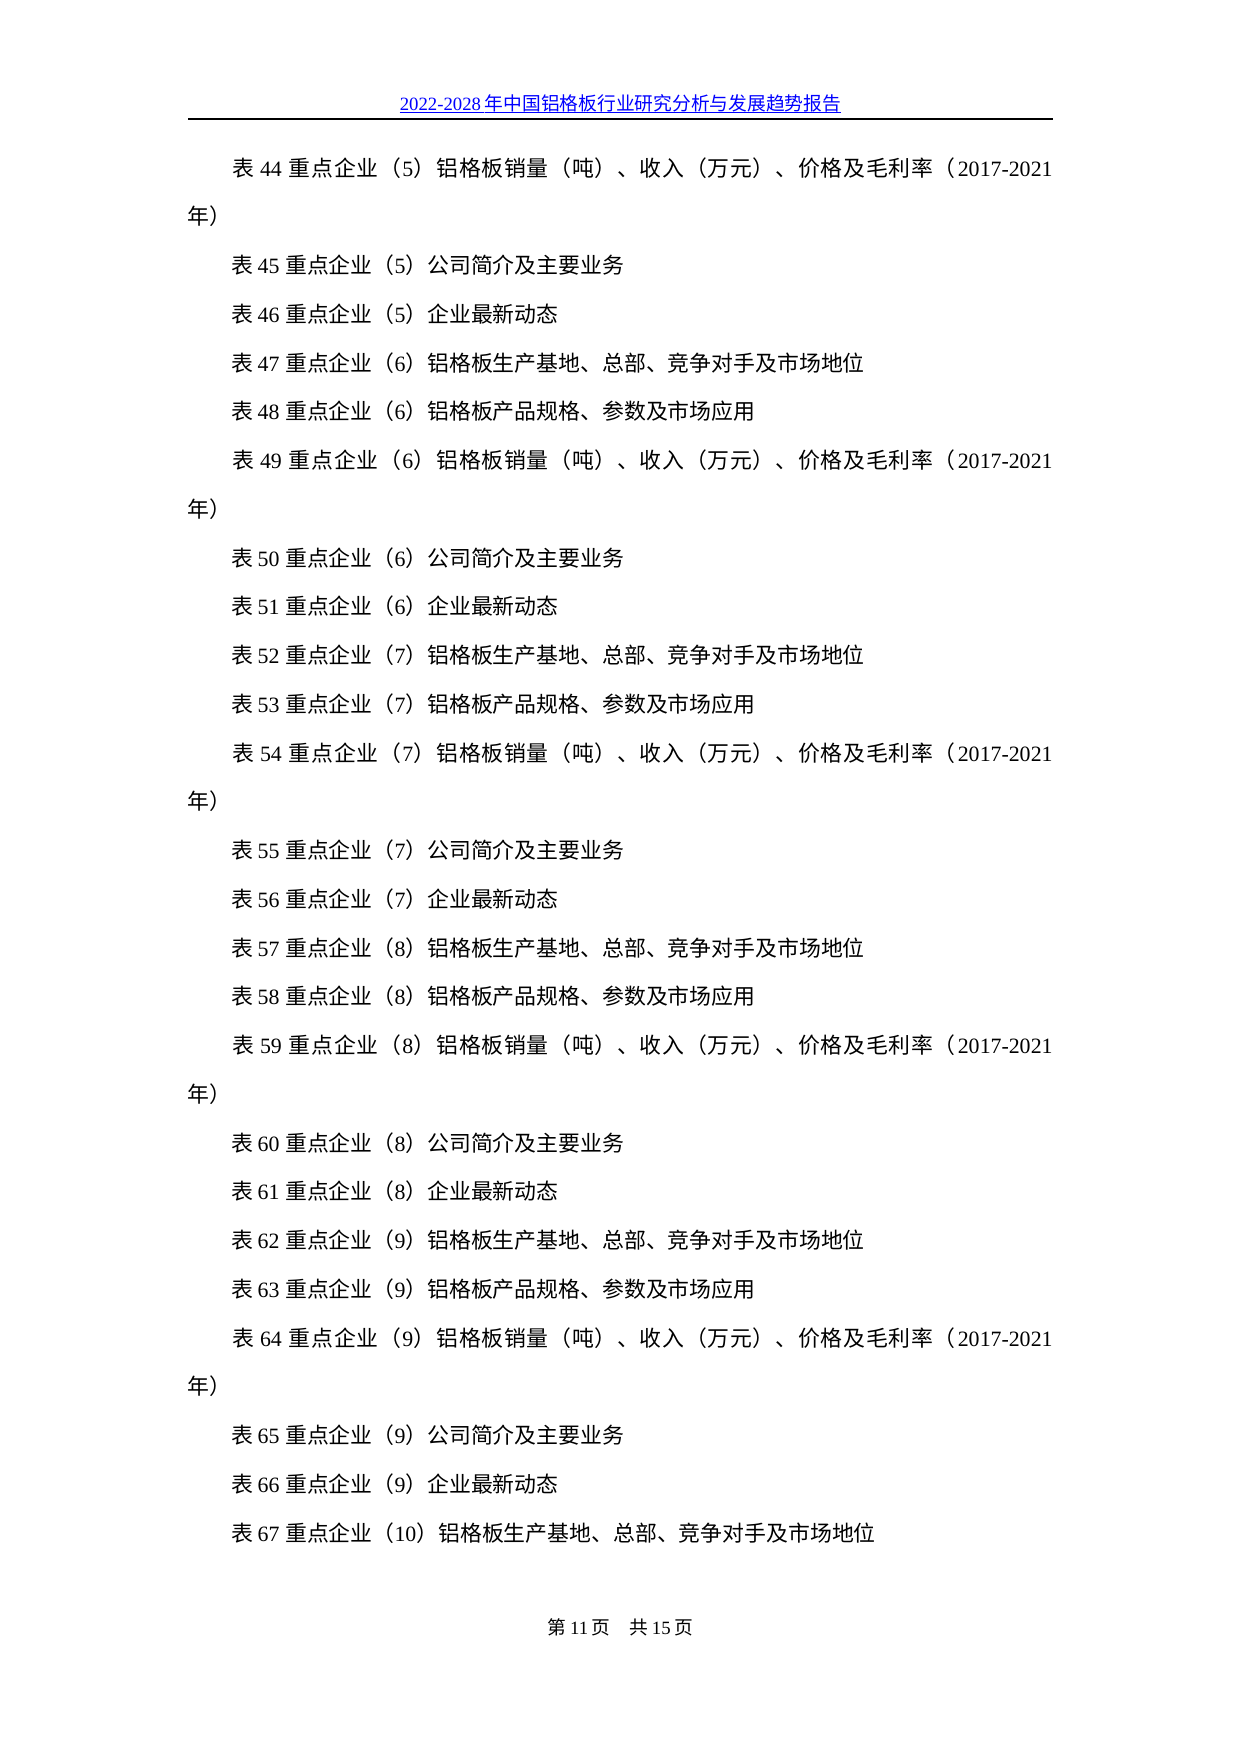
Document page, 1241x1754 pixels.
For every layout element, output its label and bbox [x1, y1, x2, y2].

text [187, 150, 1053, 1548]
